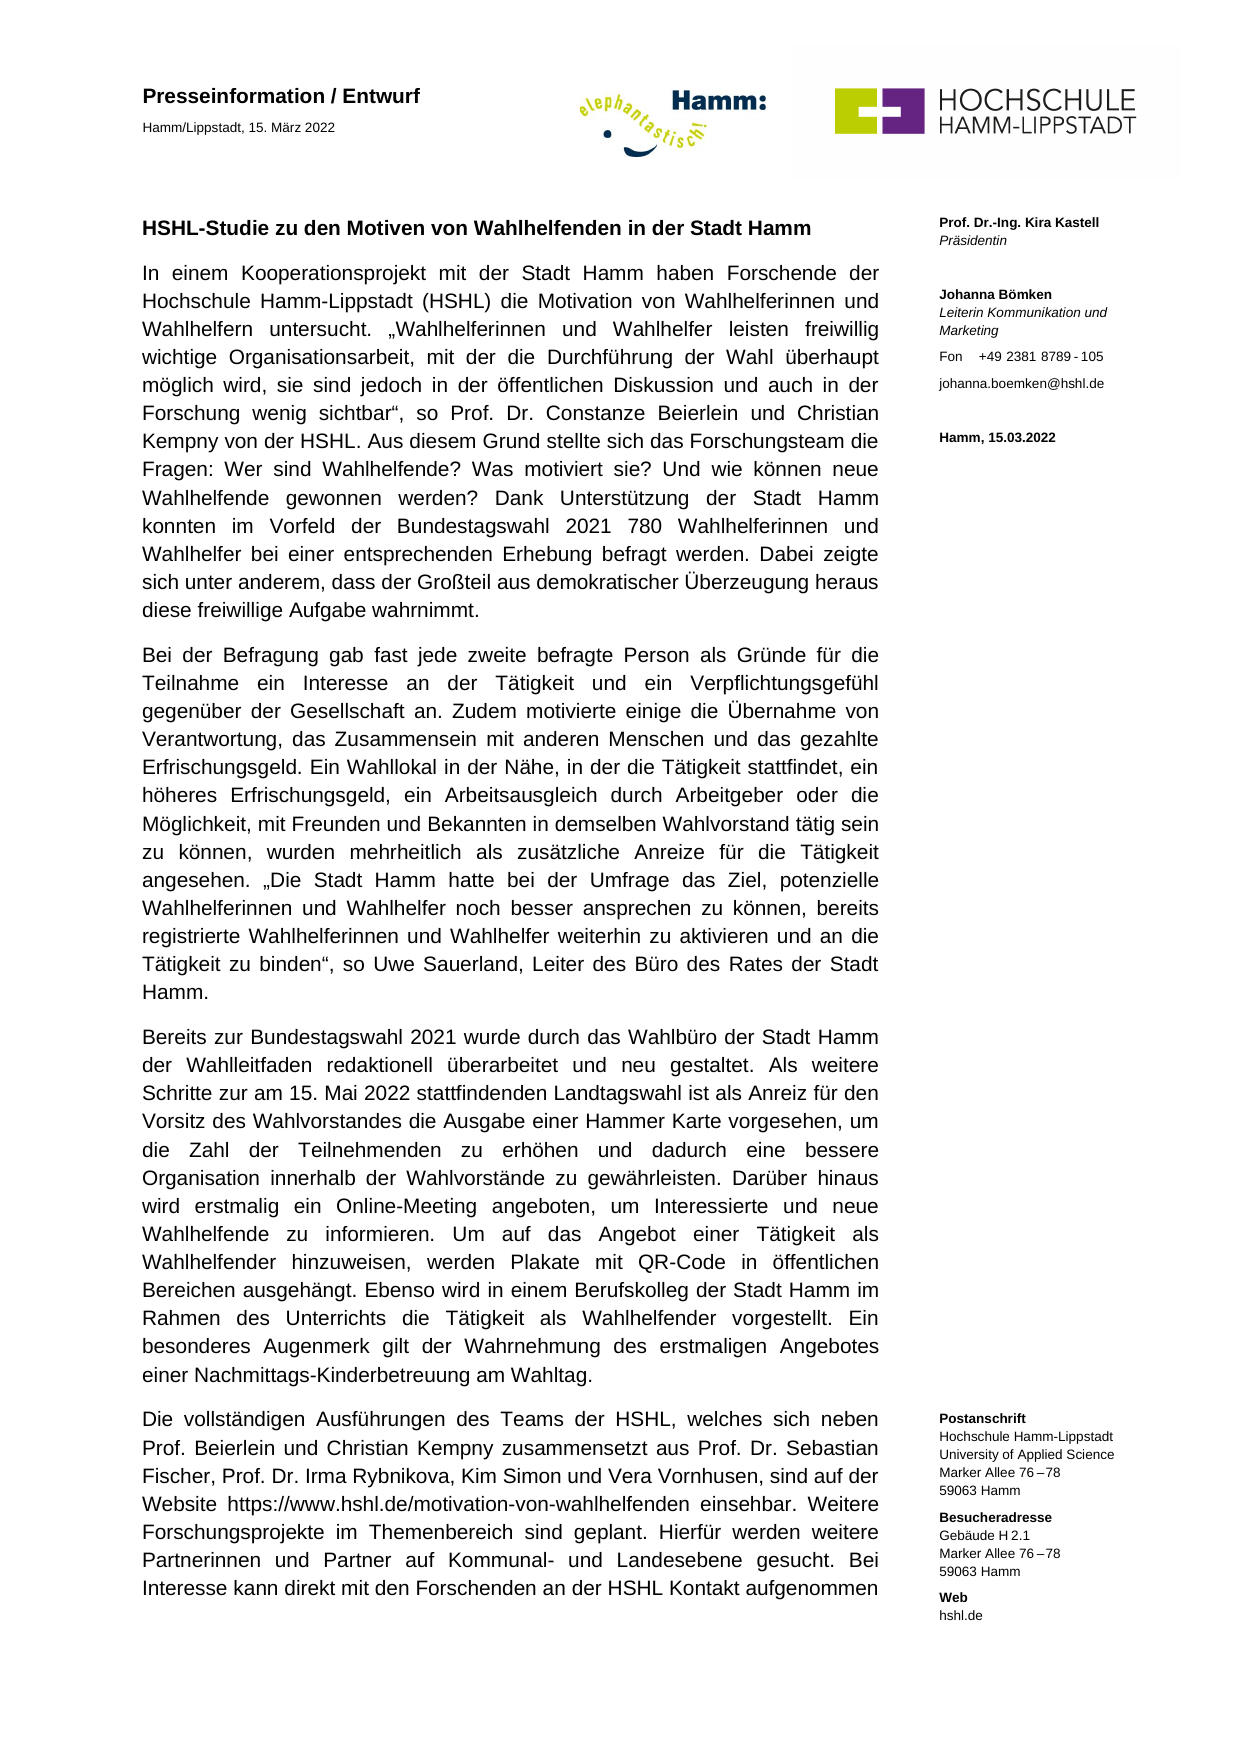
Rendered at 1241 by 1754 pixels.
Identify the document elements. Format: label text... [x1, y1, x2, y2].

text Bereits zur Bundestagswahl 2021 wurde durch das Wahlbüro der Stadt Hamm der Wahlleitfaden redaktionell überarbeitet und neu gestaltet. Als weitere Schritte zur am 15. Mai 2022 stattfindenden Landtagswahl ist als Anreiz für den Vorsitz des Wahlvorstandes die Ausgabe einer Hammer Karte vorgesehen, um die Zahl der Teilnehmenden zu erhöhen und dadurch eine bessere Organisation innerhalb der Wahlvorstände zu gewährleisten. Darüber hinaus wird erstmalig ein Online-Meeting angeboten, um Interessierte und neue Wahlhelfende zu informieren. Um auf das Angebot einer Tätigkeit als Wahlhelfender hinzuweisen, werden Plakate mit QR-Code in öffentlichen Bereichen ausgehängt. Ebenso wird in einem Berufskolleg der Stadt Hamm im Rahmen des Unterrichts die Tätigkeit als Wahlhelfender vorgestellt. Ein besonderes Augenmerk gilt der Wahrnehmung des erstmaligen Angebotes einer Nachmittags-Kinderbetreuung am Wahltag. [142, 1022, 880, 1388]
picture [790, 44, 1181, 179]
text HSHL-Studie zu den Motiven von Wahlhelfenden in der Stadt Hamm [142, 213, 880, 241]
picture [579, 90, 766, 157]
text In einem Kooperationsprojekt mit der Stadt Hamm haben Forschende der Hochschule Hamm-Lippstadt (HSHL) die Motivation von Wahlhelferinnen und Wahlhelfern untersucht. „Wahlhelferinnen und Wahlhelfer leisten freiwillig wichtige Organisationsarbeit, mit der die Durchführung der Wahl überhaupt möglich wird, sie sind jedoch in der öffentlichen Diskussion und auch in der Forschung wenig sichtbar“, so Prof. Dr. Constanze Beierlein und Christian Kempny von der HSHL. Aus diesem Grund stellte sich das Forschungsteam die Fragen: Wer sind Wahlhelfende? Was motiviert sie? Und wie können neue Wahlhelfende gewonnen werden? Dank Unterstützung der Stadt Hamm konnten im Vorfeld der Bundestagswahl 2021 780 Wahlhelferinnen und Wahlhelfer bei einer entsprechenden Erhebung befragt werden. Dabei zeigte sich unter anderem, dass der Großteil aus demokratischer Überzeugung heraus diese freiwillige Aufgabe wahrnimmt. [142, 257, 880, 623]
text Bei der Befragung gab fast jede zweite befragte Person als Gründe für die Teilnahme ein Interesse an der Tätigkeit und ein Verpflichtungsgefühl gegenüber der Gesellschaft an. Zudem motivierte einige die Übernahme von Verantwortung, das Zusammensein mit anderen Menschen und das gezahlte Erfrischungsgeld. Ein Wahllokal in der Nähe, in der die Tätigkeit stattfindet, ein höheres Erfrischungsgeld, ein Arbeitsausgleich durch Arbeitgeber oder die Möglichkeit, mit Freunden und Bekannten in demselben Wahlvorstand tätig sein zu können, wurden mehrheitlich als zusätzliche Anreize für die Tätigkeit angesehen. „Die Stadt Hamm hatte bei der Umfrage das Ziel, potenzielle Wahlhelferinnen und Wahlhelfer noch besser ansprechen zu können, bereits registrierte Wahlhelferinnen und Wahlhelfer weiterhin zu aktivieren und an die Tätigkeit zu binden“, so Uwe Sauerland, Leiter des Büro des Rates der Stadt Hamm. [142, 640, 880, 1005]
